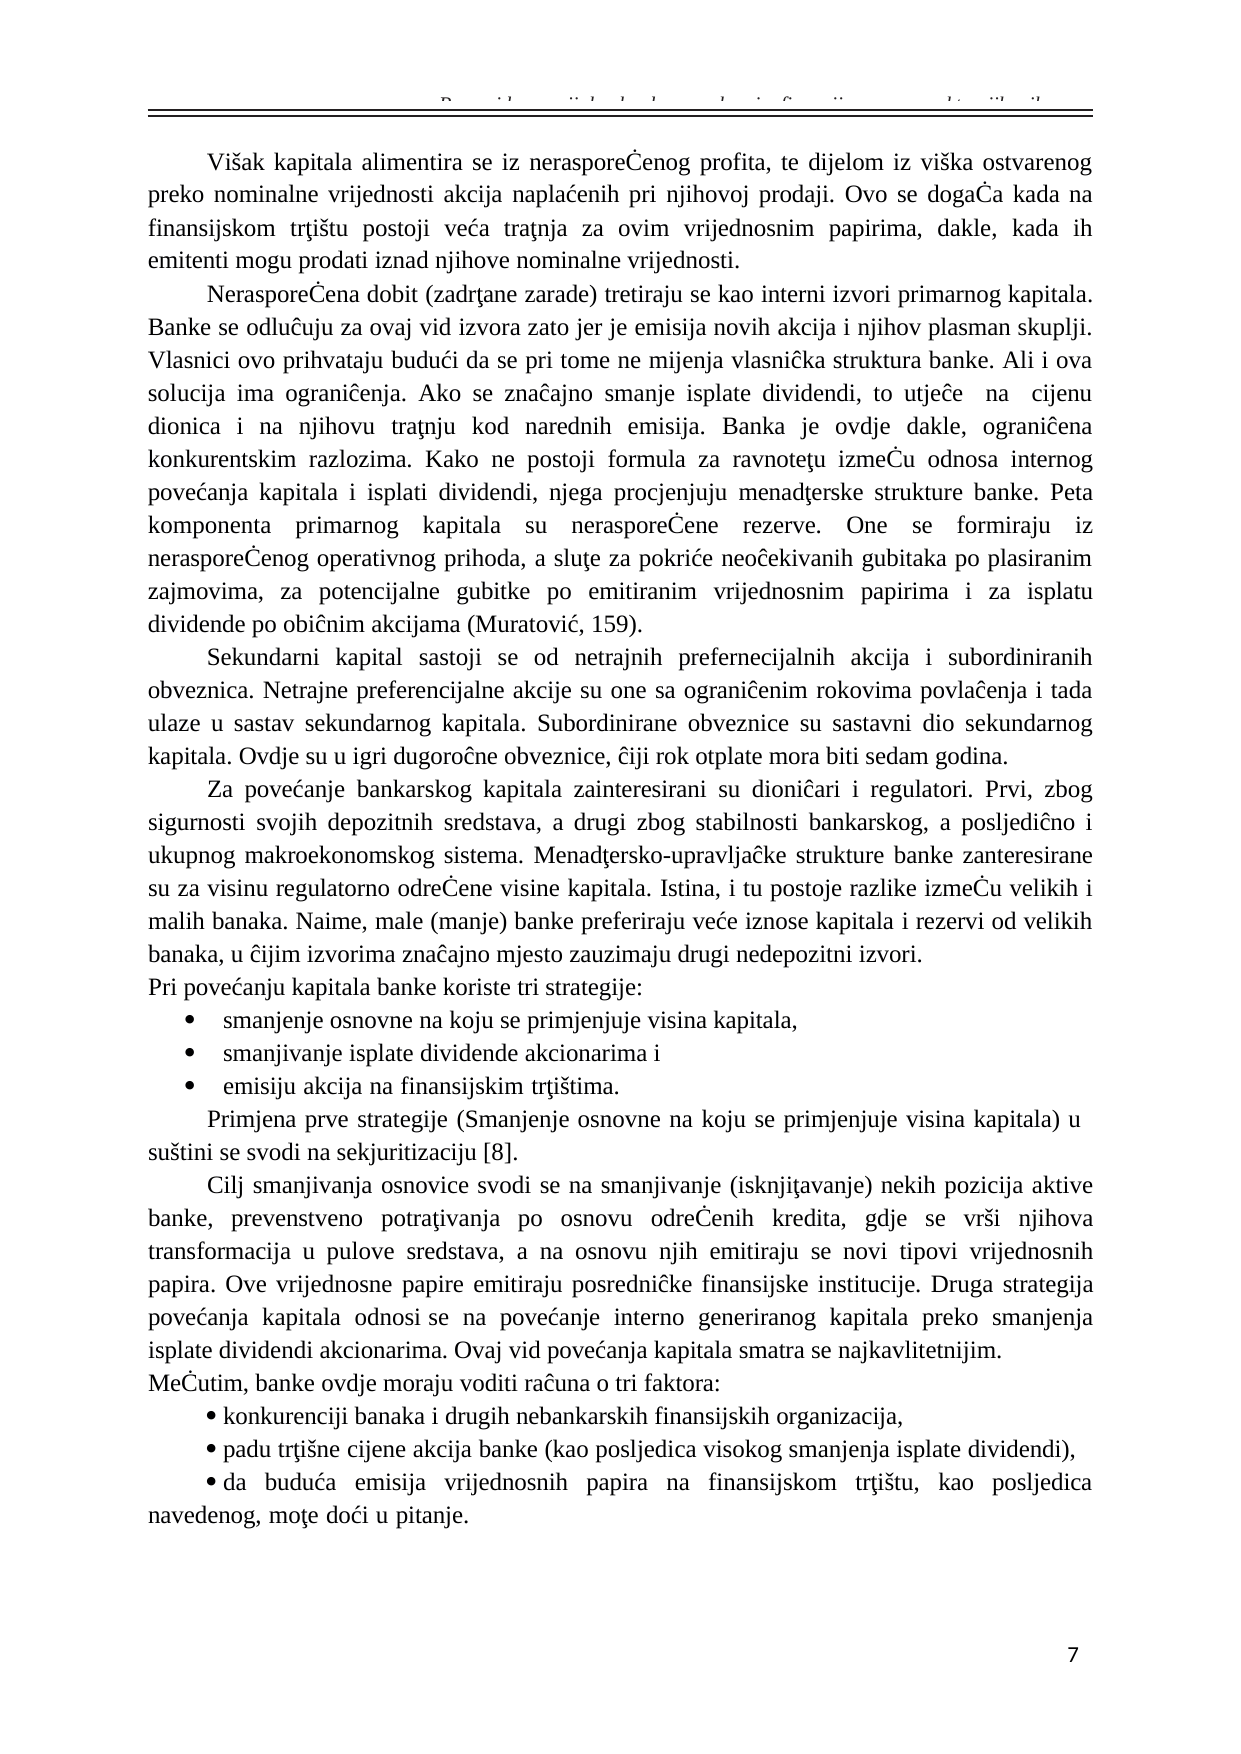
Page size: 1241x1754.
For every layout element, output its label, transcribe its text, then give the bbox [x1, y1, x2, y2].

text Sekundarni kapital sastoji se od netrajnih prefernecijalnih akcija i subordiniranih obveznica. Netrajne preferencijalne akcije su one sa ograniĉenim rokovima povlaĉenja i tada ulaze u sastav sekundarnog kapitala. Subordinirane obveznice su sastavni dio sekundarnog kapitala. Ovdje su u igri dugoroĉne obveznice, ĉiji rok otplate mora biti sedam godina. [148, 642, 1093, 770]
text NerasporeĊena dobit (zadrţane zarade) tretiraju se kao interni izvori primarnog kapitala. Banke se odluĉuju za ovaj vid izvora zato jer je emisija novih akcija i njihov plasman skuplji. Vlasnici ovo prihvataju budući da se pri tome ne mijenja vlasniĉka struktura banke. Ali i ova solucija ima ograniĉenja. Ako se znaĉajno smanje isplate dividendi, to utjeĉe na cijenu dionica i na njihovu traţnju kod narednih emisija. Banka je ovdje dakle, ograniĉena konkurentskim razlozima. Kako ne postoji formula za ravnoteţu izmeĊu odnosa internog povećanja kapitala i isplati dividendi, njega procjenjuju menadţerske strukture banke. Peta komponenta primarnog kapitala su nerasporeĊene rezerve. One se formiraju iz nerasporeĊenog operativnog prihoda, a sluţe za pokriće neoĉekivanih gubitaka po plasiranim zajmovima, za potencijalne gubitke po emitiranim vrijednosnim papirima i za isplatu dividende po obiĉnim akcijama (Muratović, 159). [148, 279, 1093, 638]
text suštini se svodi na sekjuritizaciju [8]. [148, 1137, 1105, 1166]
list smanjenje osnovne na koju se primjenjuje visina kapitala, [185, 1005, 1105, 1034]
text Višak kapitala alimentira se iz nerasporeĊenog profita, te dijelom iz viška ostvarenog preko nominalne vrijednosti akcija naplaćenih pri njihovoj prodaji. Ovo se dogaĊa kada na finansijskom trţištu postoji veća traţnja za ovim vrijednosnim papirima, dakle, kada ih emitenti mogu prodati iznad njihove nominalne vrijednosti. [148, 147, 1093, 274]
list da buduća emisija vrijednosnih papira na finansijskom trţištu, kao posljedica navedenog, moţe doći u pitanje. [148, 1467, 1092, 1529]
text Cilj smanjivanja osnovice svodi se na smanjivanje (isknjiţavanje) nekih pozicija aktive banke, prevenstveno potraţivanja po osnovu odreĊenih kredita, gdje se vrši njihova transformacija u pulove sredstava, a na osnovu njih emitiraju se novi tipovi vrijednosnih papira. Ove vrijednosne papire emitiraju posredniĉke finansijske institucije. Druga strategija povećanja kapitala odnosi se na povećanje interno generiranog kapitala preko smanjenja isplate dividendi akcionarima. Ovaj vid povećanja kapitala smatra se najkavlitetnijim. [148, 1170, 1093, 1364]
list smanjivanje isplate dividende akcionarima i [185, 1038, 1105, 1067]
list padu trţišne cijene akcija banke (kao posljedica visokog smanjenja isplate dividendi), [207, 1434, 1105, 1463]
text Pri povećanju kapitala banke koriste tri strategije: [148, 972, 1105, 1001]
text Primjena prve strategije (Smanjenje osnovne na koju se primjenjuje visina kapitala) u [207, 1104, 1105, 1133]
list konkurenciji banaka i drugih nebankarskih finansijskih organizacija, [148, 1401, 1105, 1430]
text MeĊutim, banke ovdje moraju voditi raĉuna o tri faktora: [148, 1368, 1105, 1397]
list emisiju akcija na finansijskim trţištima. [185, 1071, 1105, 1100]
text Za povećanje bankarskog kapitala zainteresirani su dioniĉari i regulatori. Prvi, zbog sigurnosti svojih depozitnih sredstava, a drugi zbog stabilnosti bankarskog, a posljediĉno i ukupnog makroekonomskog sistema. Menadţersko-upravljaĉke strukture banke zanteresirane su za visinu regulatorno odreĊene visine kapitala. Istina, i tu postoje razlike izmeĊu velikih i malih banaka. Naime, male (manje) banke preferiraju veće iznose kapitala i rezervi od velikih banaka, u ĉijim izvorima znaĉajno mjesto zauzimaju drugi nedepozitni izvori. [148, 774, 1093, 968]
